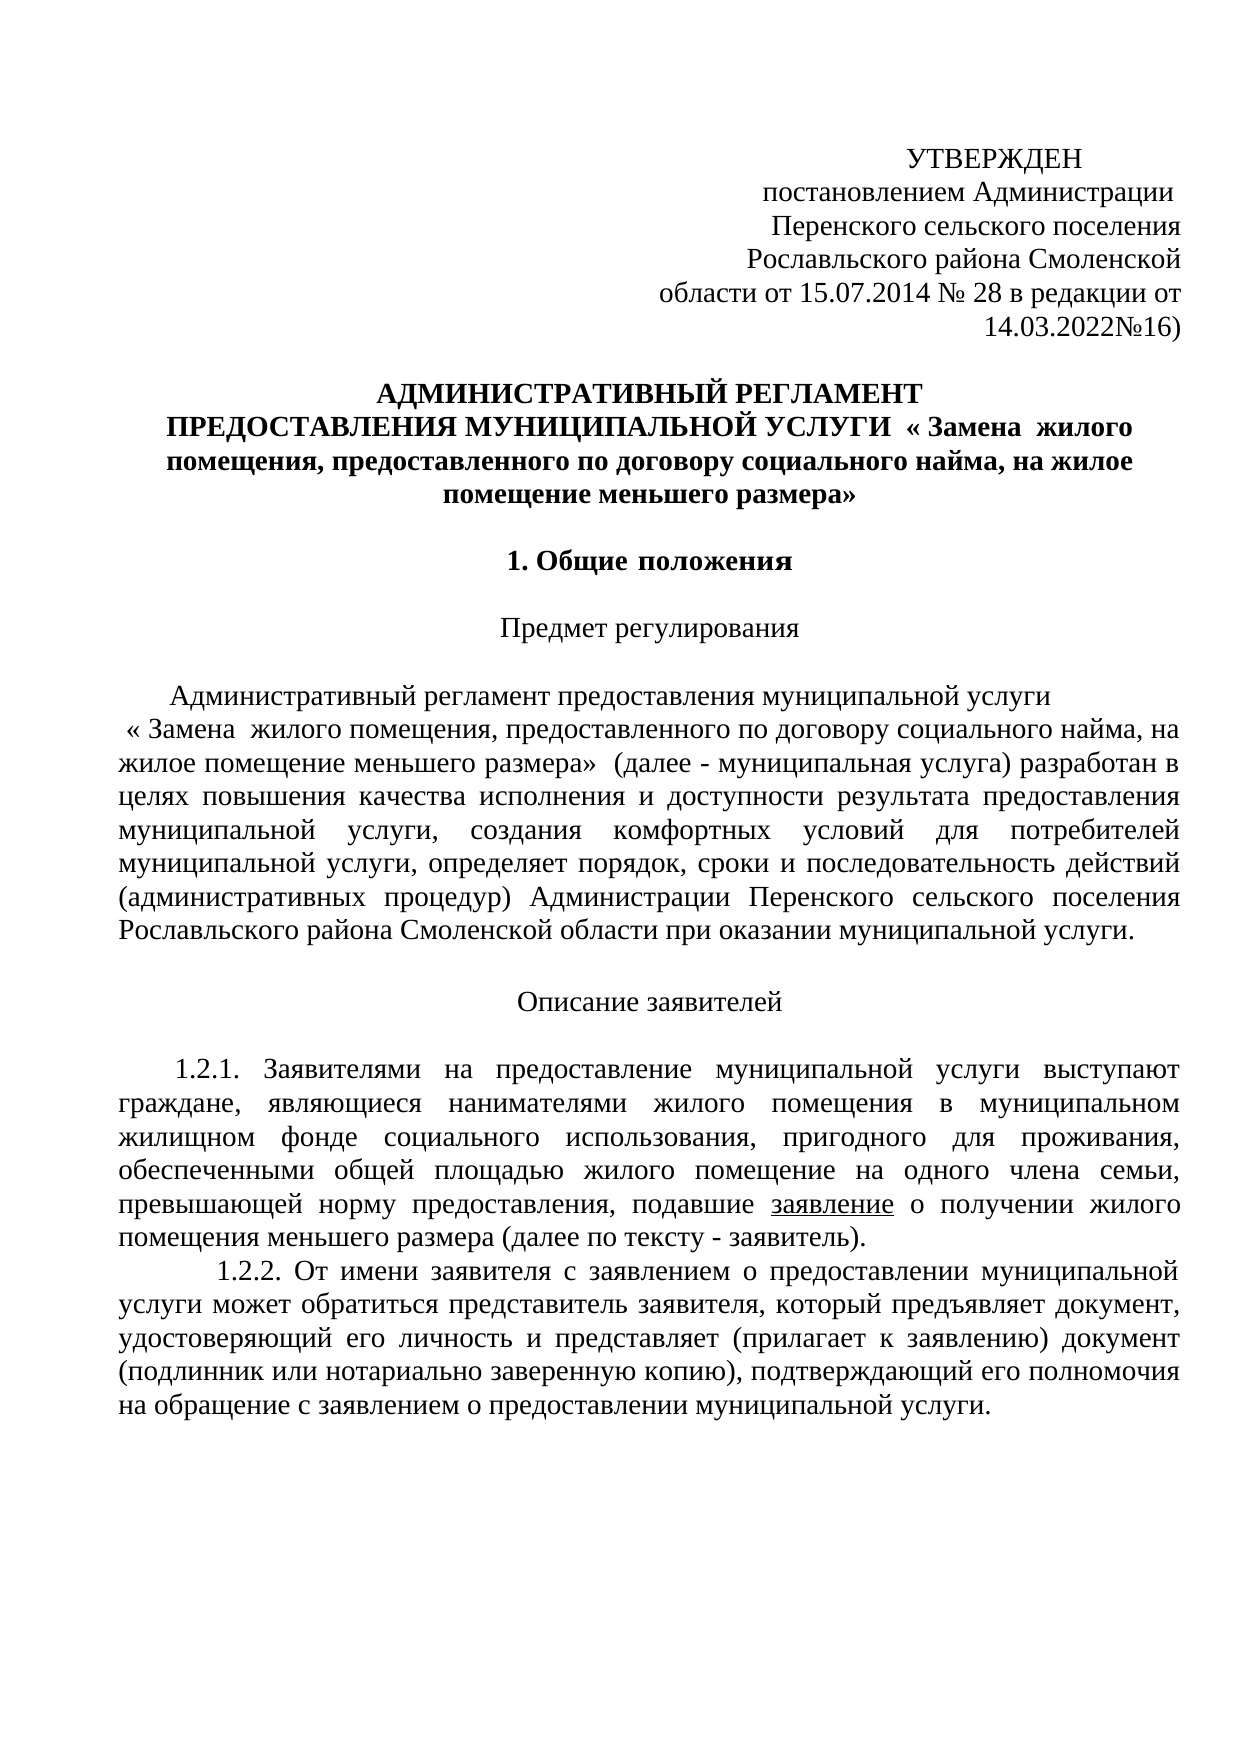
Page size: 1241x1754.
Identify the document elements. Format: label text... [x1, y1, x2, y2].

title АДМИНИСТРАТИВНЫЙ РЕГЛАМЕНТ ПРЕДОСТАВЛЕНИЯ МУНИЦИПАЛЬНОЙ УСЛУГИ « Замена жилого помещения, предоставленного по договору социального найма, на жилое помещение меньшего размера» [118, 376, 1181, 510]
title Административный регламент предоставления муниципальной услуги [118, 678, 1181, 711]
list Предмет регулирования [43, 611, 1181, 644]
title постановлением Администрации Перенского сельского поселения Рославльского района Смоленской области от 15.07.2014 № 28 в редакции от 14.03.2022№16) [643, 174, 1181, 342]
list Описание заявителей [43, 984, 1181, 1018]
text 1.2.1. Заявителями на предоставление муниципальной услуги выступают граждане, являющиеся нанимателями жилого помещения в муниципальном жилищном фонде социального использования, пригодного для проживания, обеспеченными общей площадью жилого помещение на одного члена семьи, превышающей норму предоставления, подавшие заявление о получении жилого помещения меньшего размера (далее по тексту - заявитель). [118, 1052, 1181, 1253]
text 1.2.2. От имени заявителя с заявлением о предоставлении муниципальной услуги может обратиться представитель заявителя, который предъявляет документ, удостоверяющий его личность и представляет (прилагает к заявлению) документ (подлинник или нотариально заверенную копию), подтверждающий его полномочия на обращение с заявлением о предоставлении муниципальной услуги. [118, 1253, 1181, 1421]
title « Замена жилого помещения, предоставленного по договору социального найма, на жилое помещение меньшего размера» (далее - муниципальная услуга) разработан в целях повышения качества исполнения и доступности результата предоставления муниципальной услуги, создания комфортных условий для потребителей муниципальной услуги, определяет порядок, сроки и последовательность действий (административных процедур) Администрации Перенского сельского поселения Рославльского района Смоленской области при оказании муниципальной услуги. [118, 711, 1181, 946]
text 1. Общие положения [118, 543, 1181, 577]
title УТВЕРЖДЕН [643, 141, 1181, 174]
